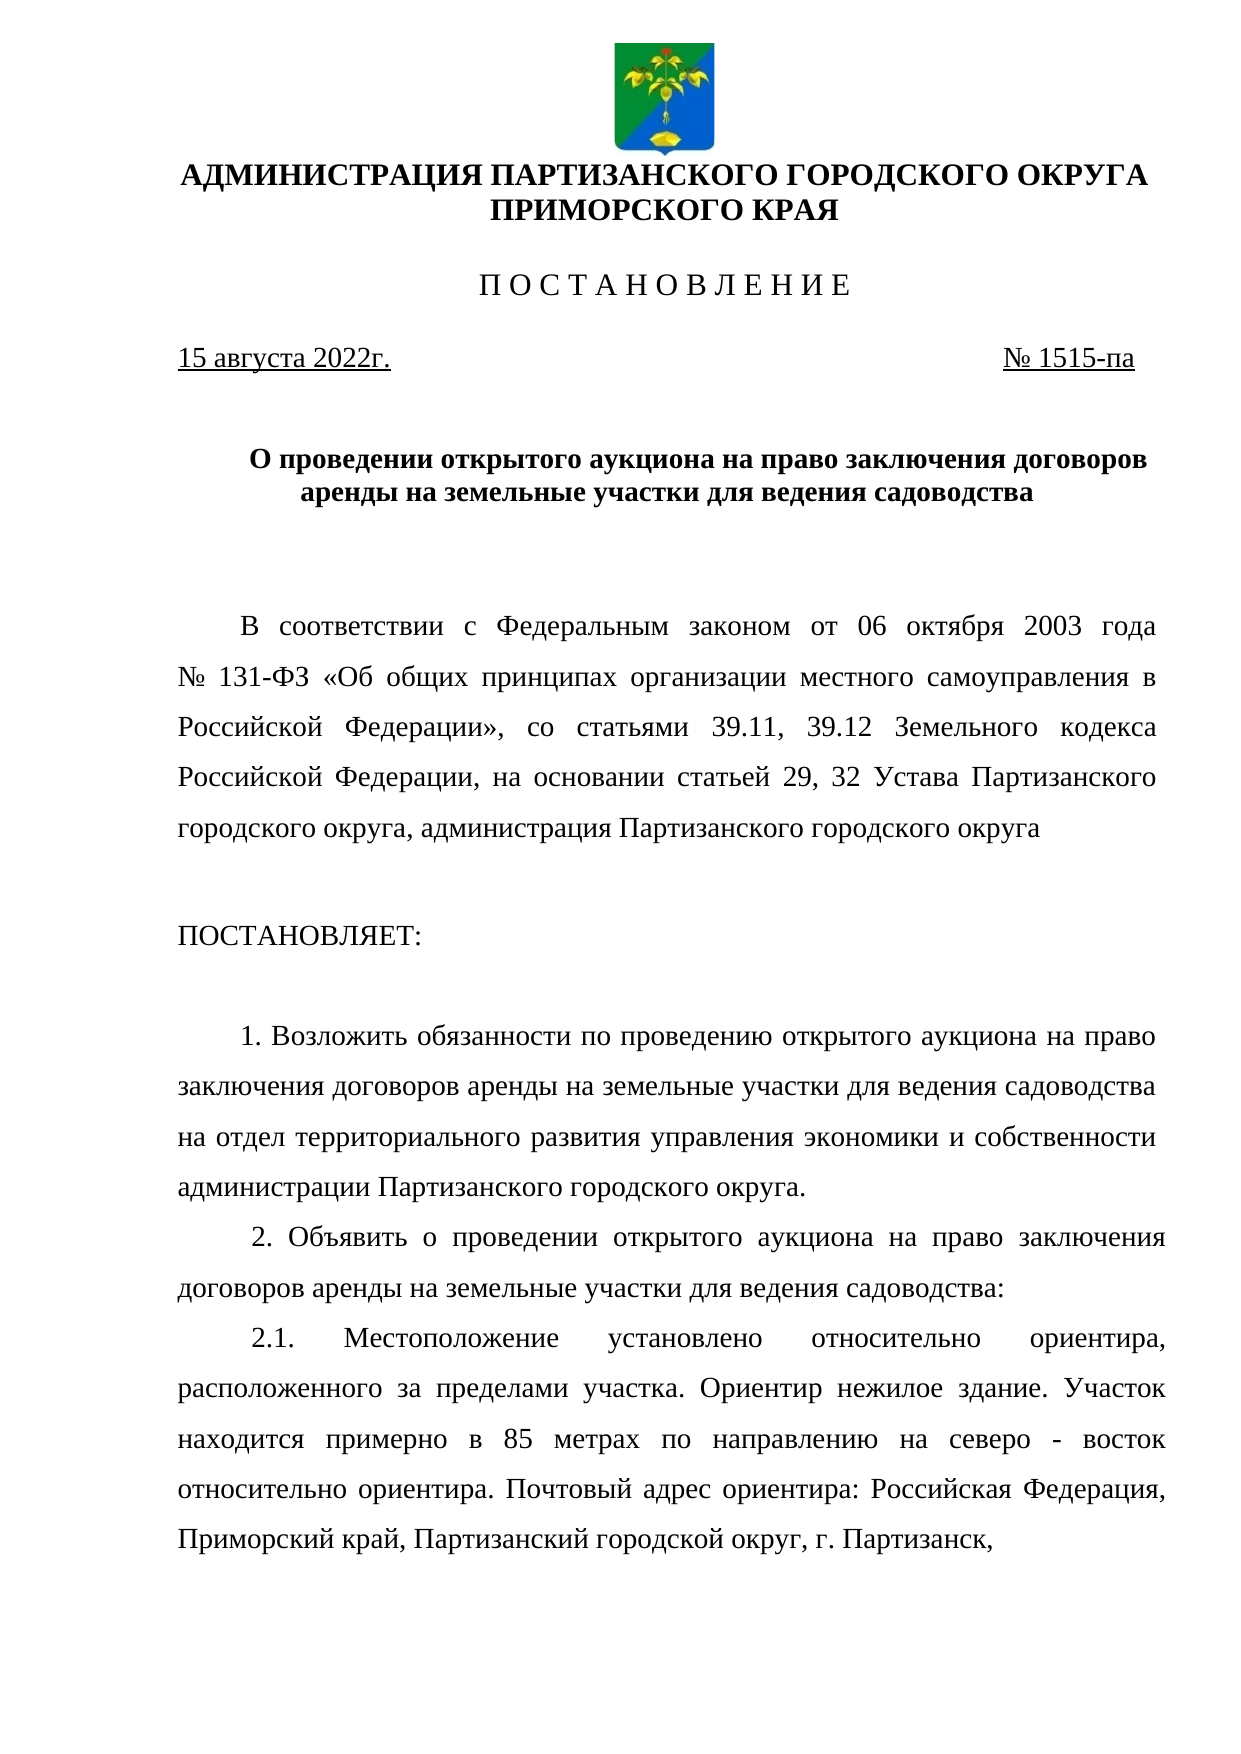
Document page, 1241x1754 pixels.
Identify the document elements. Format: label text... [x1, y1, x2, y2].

text ПОСТАНОВЛЯЕТ: [177, 918, 1152, 951]
text О проведении открытого аукциона на право заключения договоров аренды на земельные участки для ведения садоводства [177, 441, 1157, 508]
subtitle П О С Т А Н О В Л Е Н И Е [177, 266, 1152, 302]
text 15 августа 2022г. № 1515-па [177, 340, 1152, 374]
text 2.1. Местоположение установлено относительно ориентира, расположенного за пределами участка. Ориентир нежилое здание. Участок находится примерно в 85 метрах по направлению на северо - восток относительно ориентира. Почтовый адрес ориентира: Российская Федерация, Приморский край, Партизанский городской округ, г. Партизанск, [177, 1320, 1167, 1555]
picture [614, 43, 715, 156]
text АДМИНИСТРАЦИЯ ПАРТИЗАНСКОГО ГОРОДСКОГО ОКРУГА ПРИМОРСКОГО КРАЯ [177, 156, 1152, 228]
text 1. Возложить обязанности по проведению открытого аукциона на право заключения договоров аренды на земельные участки для ведения садоводства на отдел территориального развития управления экономики и собственности администрации Партизанского городского округа. [177, 1018, 1157, 1203]
text В соответствии с Федеральным законом от 06 октября 2003 года № 131-ФЗ «Об общих принципах организации местного самоуправления в Российской Федерации», со статьями 39.11, 39.12 Земельного кодекса Российской Федерации, на основании статьей 29, 32 Устава Партизанского городского округа, администрация Партизанского городского округа [177, 608, 1157, 843]
text 2. Объявить о проведении открытого аукциона на право заключения договоров аренды на земельные участки для ведения садоводства: [177, 1219, 1167, 1303]
